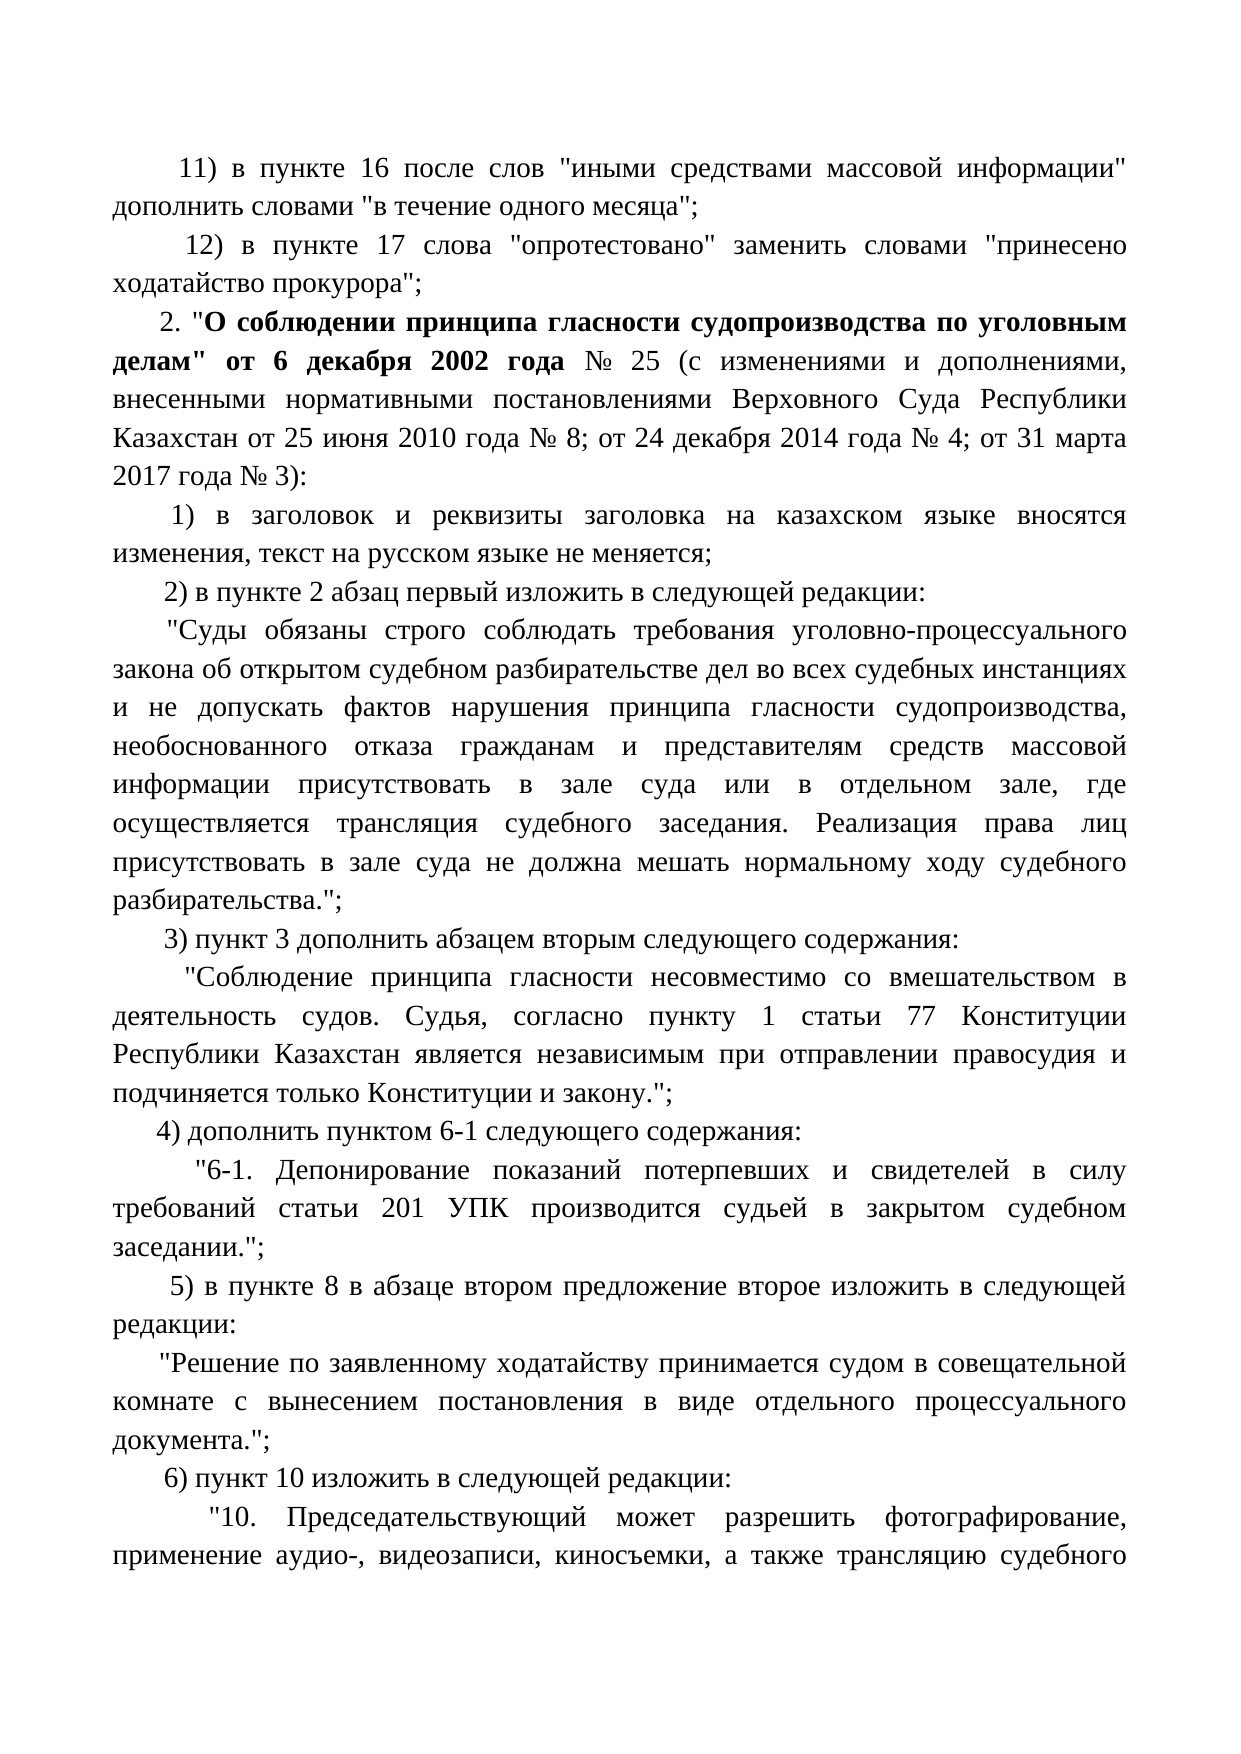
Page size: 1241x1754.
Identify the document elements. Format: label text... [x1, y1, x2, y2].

text 6) пункт 10 изложить в следующей редакции: [112, 1460, 1128, 1494]
text 2) в пункте 2 абзац первый изложить в следующей редакции: [112, 574, 1128, 607]
text "6-1. Депонирование показаний потерпевших и свидетелей в силу требований статьи 201 УПК производится судьей в закрытом судебном заседании."; [112, 1152, 1128, 1263]
text "Соблюдение принципа гласности несовместимо со вмешательством в деятельность судов. Судья, согласно пункту 1 статьи 77 Конституции Республики Казахстан является независимым при отправлении правосудия и подчиняется только Конституции и закону."; [112, 959, 1128, 1108]
text 4) дополнить пунктом 6-1 следующего содержания: [112, 1113, 1128, 1147]
text 12) в пункте 17 слова "опротестовано" заменить словами "принесено ходатайство прокурора"; [112, 227, 1128, 299]
text 5) в пункте 8 в абзаце втором предложение второе изложить в следующей редакции: [112, 1268, 1128, 1340]
text 2. "О соблюдении принципа гласности судопроизводства по уголовным делам" от 6 декабря 2002 года № 25 (с изменениями и дополнениями, внесенными нормативными постановлениями Верховного Суда Республики Казахстан от 25 июня 2010 года № 8; от 24 декабря 2014 года № 4; от 31 марта 2017 года № 3): [112, 304, 1128, 492]
text "Суды обязаны строго соблюдать требования уголовно-процессуального закона об открытом судебном разбирательстве дел во всех судебных инстанциях и не допускать фактов нарушения принципа гласности судопроизводства, необоснованного отказа гражданам и представителям средств массовой информации присутствовать в зале суда или в отдельном зале, где осуществляется трансляция судебного заседания. Реализация права лиц присутствовать в зале суда не должна мешать нормальному ходу судебного разбирательства."; [112, 612, 1128, 916]
text 11) в пункте 16 после слов "иными средствами массовой информации" дополнить словами "в течение одного месяца"; [112, 150, 1128, 222]
text 3) пункт 3 дополнить абзацем вторым следующего содержания: [112, 921, 1128, 954]
text "Решение по заявленному ходатайству принимается судом в совещательной комнате с вынесением постановления в виде отдельного процессуального документа."; [112, 1345, 1128, 1455]
text 1) в заголовок и реквизиты заголовка на казахском языке вносятся изменения, текст на русском языке не меняется; [112, 497, 1128, 569]
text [112, 1499, 1128, 1571]
